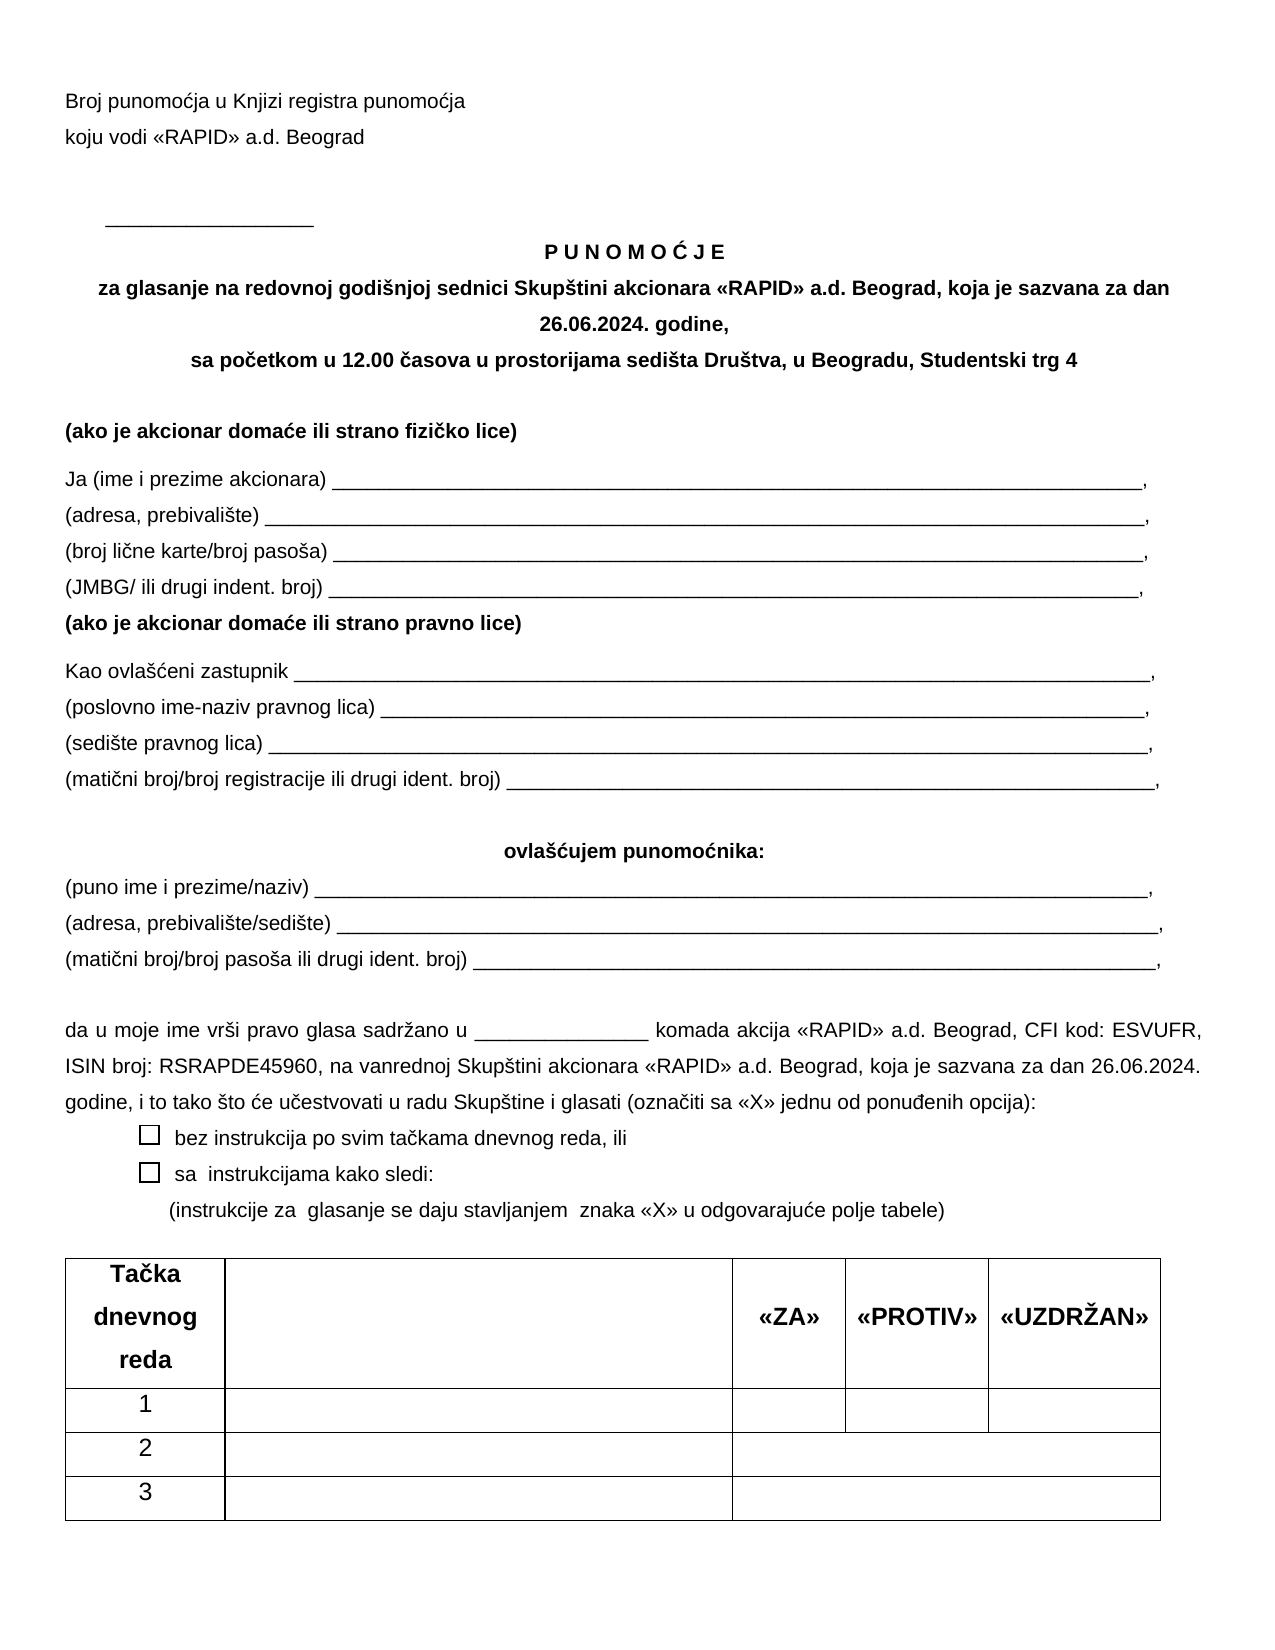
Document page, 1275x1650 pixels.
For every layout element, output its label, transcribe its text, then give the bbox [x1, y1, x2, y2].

text ovlašćujem punomoćnika: [65, 838, 1203, 862]
text (ako je akcionar domaće ili strano pravno lice) [65, 611, 1203, 635]
text Ja (ime i prezime akcionara) ______________________________________________________________________, [65, 467, 1203, 491]
table_header «ZA» [733, 1259, 845, 1388]
text (poslovno ime-naziv pravnog lica) __________________________________________________________________, [65, 695, 1203, 719]
text (matični broj/broj pasoša ili drugi ident. broj) ___________________________________________________________, [65, 946, 1203, 970]
text (ako je akcionar domaće ili strano fizičko lice) [65, 419, 1203, 443]
table_cell [226, 1389, 732, 1432]
text (adresa, prebivalište/sedište) _______________________________________________________________________, [65, 910, 1203, 934]
table_cell [989, 1389, 1160, 1432]
text (broj lične karte/broj pasoša) ______________________________________________________________________, [65, 539, 1203, 563]
table_cell [226, 1433, 732, 1476]
table_cell [733, 1477, 1160, 1520]
text koju vodi «RAPID» a.d. Beograd [65, 124, 1203, 148]
text sa početkom u 12.00 časova u prostorijama sedišta Društva, u Beogradu, Studentski trg 4 [65, 347, 1203, 371]
table_header [226, 1259, 732, 1388]
text sa instrukcijama kako sledi: [65, 1162, 1203, 1186]
text __________________ [65, 204, 1203, 228]
text Kao ovlašćeni zastupnik __________________________________________________________________________, [65, 659, 1203, 683]
table_header «PROTIV» [846, 1259, 988, 1388]
text P U N O M O Ć J E [65, 239, 1203, 263]
text Broj punomoćja u Knjizi registra punomoćja [65, 89, 1203, 113]
text (sedište pravnog lica) ____________________________________________________________________________, [65, 731, 1203, 755]
table_cell [733, 1389, 845, 1432]
text da u moje ime vrši pravo glasa sadržano u _______________ komada akcija «RAPID» a.d. Beograd, CFI kod: ESVUFR, ISIN broj: RSRAPDE45960, na vanrednoj Skupštini akcionara «RAPID» a.d. Beograd, koja je sazvana za dan 26.06.2024. godine, i to tako što će učestvovati u radu Skupštine i glasati (označiti sa «X» jednu od ponuđenih opcija): [65, 1018, 1203, 1114]
table_cell [733, 1433, 1160, 1476]
table_header «UZDRŽAN» [989, 1259, 1160, 1388]
table_cell 2 [66, 1433, 224, 1476]
text (JMBG/ ili drugi indent. broj) ______________________________________________________________________, [65, 575, 1203, 599]
table_cell [846, 1389, 988, 1432]
table_cell [226, 1477, 732, 1520]
text bez instrukcija po svim tačkama dnevnog reda, ili [140, 1126, 1203, 1150]
table_header Tačka dnevnog reda [66, 1259, 224, 1388]
text za glasanje na redovnoj godišnjoj sednici Skupštini akcionara «RAPID» a.d. Beograd, koja je sazvana za dan 26.06.2024. godine, [65, 276, 1203, 335]
text (adresa, prebivalište) ____________________________________________________________________________, [65, 503, 1203, 527]
table_cell 1 [66, 1389, 224, 1432]
table_cell 3 [66, 1477, 224, 1520]
text (puno ime i prezime/naziv) ________________________________________________________________________, [65, 874, 1203, 898]
text (instrukcije za glasanje se daju stavljanjem znaka «X» u odgovarajuće polje tabele) [65, 1198, 1203, 1222]
text (matični broj/broj registracije ili drugi ident. broj) ________________________________________________________, [65, 767, 1203, 791]
